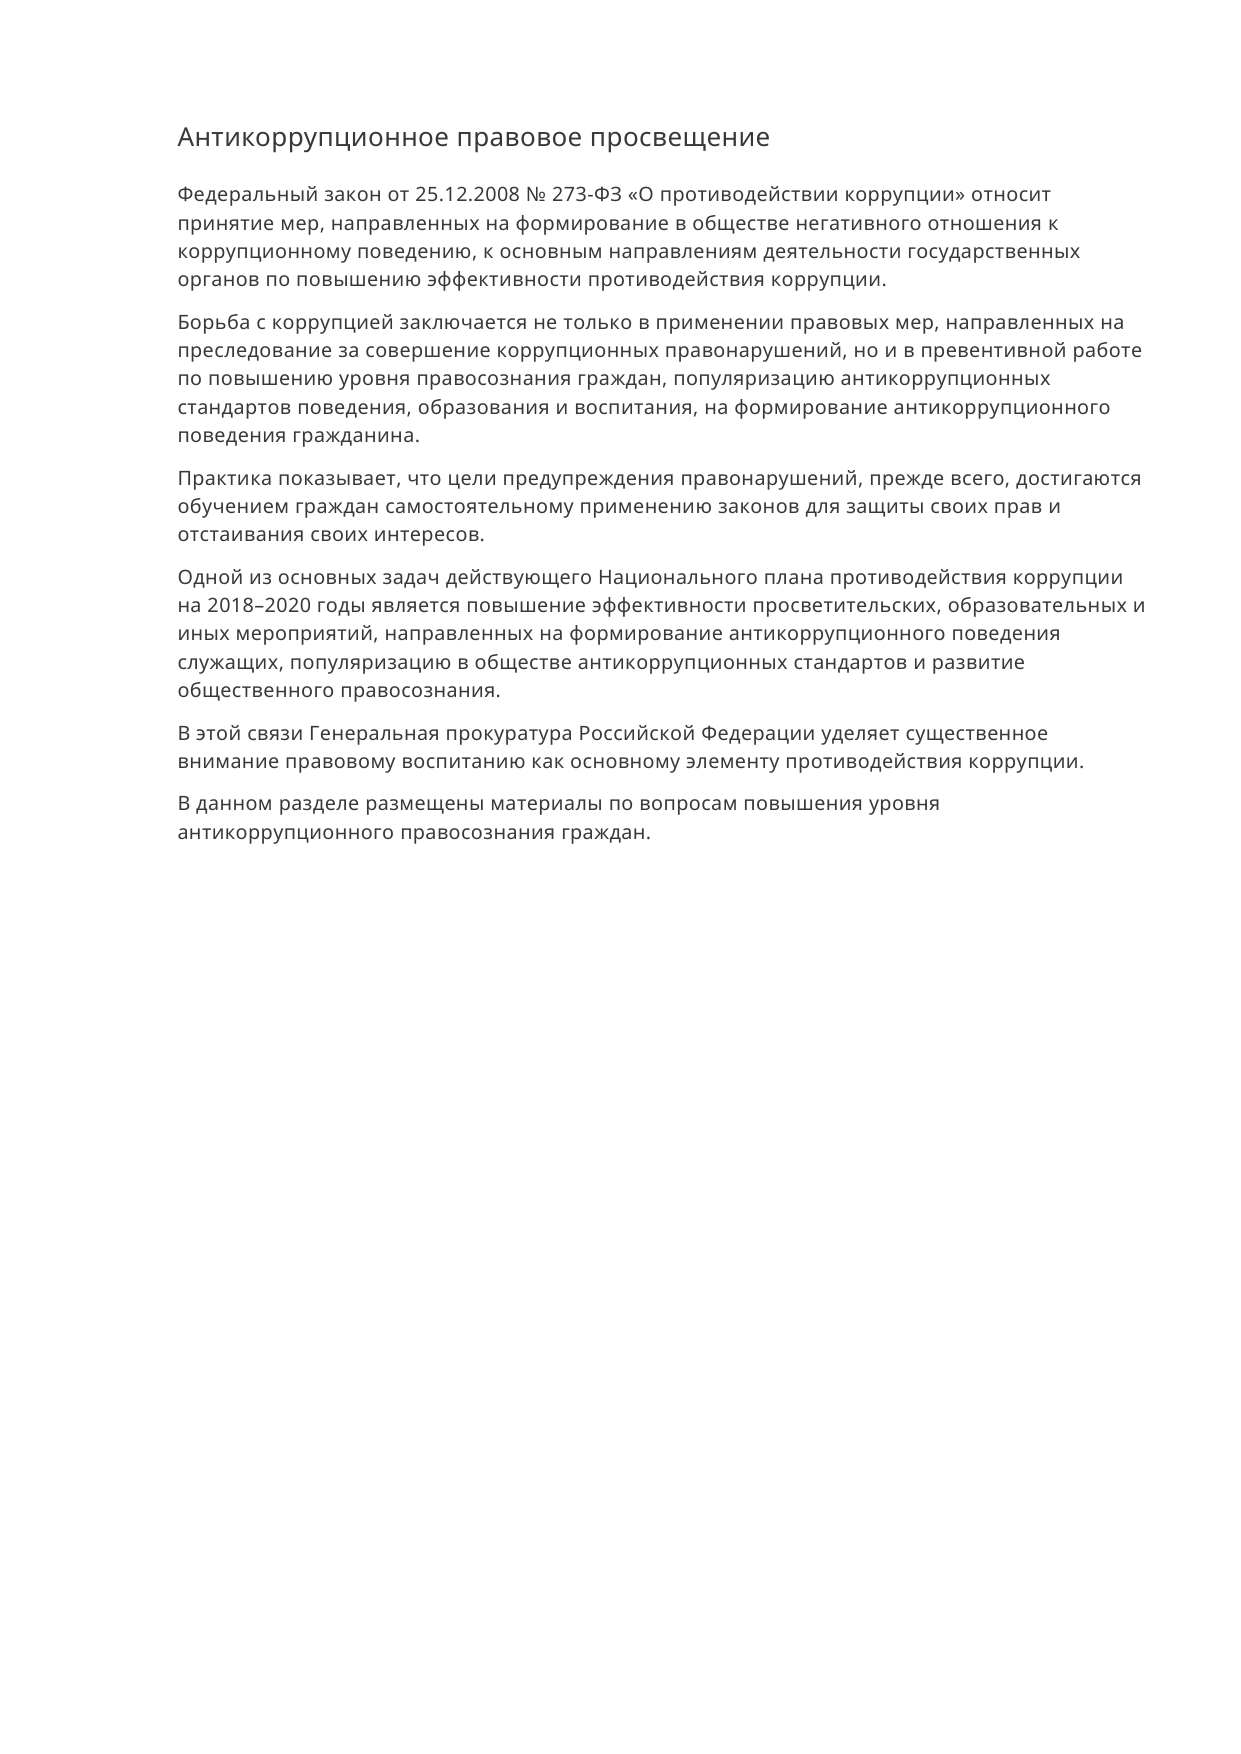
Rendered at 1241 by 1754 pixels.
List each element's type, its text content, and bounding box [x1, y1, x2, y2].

text В этой связи Генеральная прокуратура Российской Федерации уделяет существенное внимание правовому воспитанию как основному элементу противодействия коррупции. [177, 717, 1152, 774]
text Федеральный закон от 25.12.2008 № 273-ФЗ «О противодействии коррупции» относит принятие мер, направленных на формирование в обществе негативного отношения к коррупционному поведению, к основным направлениям деятельности государственных органов по повышению эффективности противодействия коррупции. [177, 179, 1152, 292]
text Борьба с коррупцией заключается не только в применении правовых мер, направленных на преследование за совершение коррупционных правонарушений, но и в превентивной работе по повышению уровня правосознания граждан, популяризацию антикоррупционных стандартов поведения, образования и воспитания, на формирование антикоррупционного поведения гражданина. [177, 307, 1152, 448]
text Практика показывает, что цели предупреждения правонарушений, прежде всего, достигаются обучением граждан самостоятельному применению законов для защиты своих прав и отстаивания своих интересов. [177, 462, 1152, 547]
text Одной из основных задач действующего Национального плана противодействия коррупции на 2018–2020 годы является повышение эффективности просветительских, образовательных и иных мероприятий, направленных на формирование антикоррупционного поведения служащих, популяризацию в обществе антикоррупционных стандартов и развитие общественного правосознания. [177, 562, 1152, 703]
text В данном разделе размещены материалы по вопросам повышения уровня антикоррупционного правосознания граждан. [177, 788, 1152, 845]
text Антикоррупционное правовое просвещение [177, 118, 1152, 154]
